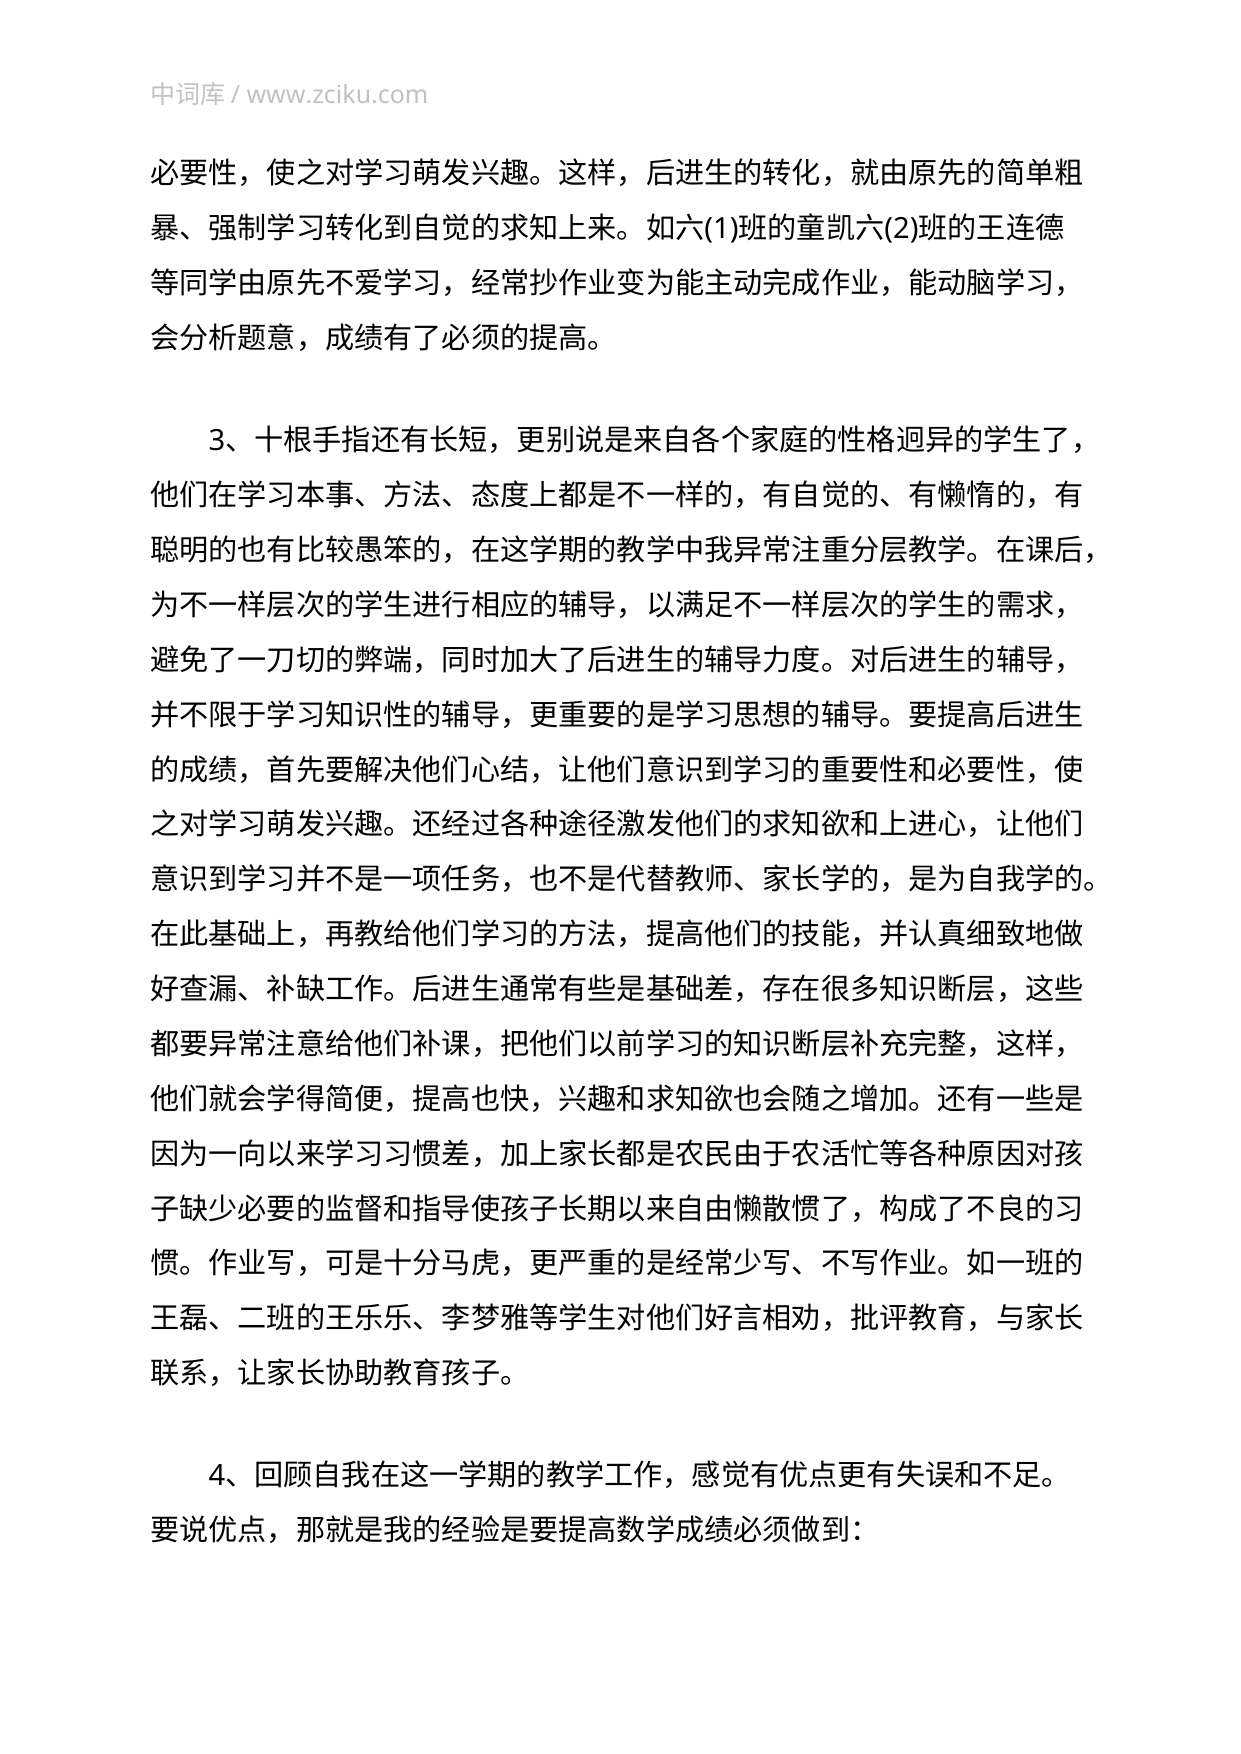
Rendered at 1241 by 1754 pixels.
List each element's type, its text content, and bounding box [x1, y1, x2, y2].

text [150, 150, 1090, 357]
text 4、回顾自我在这一学期的教学工作，感觉有优点更有失误和不足。要说优点，那就是我的经验是要提高数学成绩必须做到： [150, 1452, 1090, 1549]
text 3、十根手指还有长短，更别说是来自各个家庭的性格迥异的学生了，他们在学习本事、方法、态度上都是不一样的，有自觉的、有懒惰的，有聪明的也有比较愚笨的，在这学期的教学中我异常注重分层教学。在课后，为不一样层次的学生进行相应的辅导，以满足不一样层次的学生的需求，避免了一刀切的弊端，同时加大了后进生的辅导力度。对后进生的辅导，并不限于学习知识性的辅导，更重要的是学习思想的辅导。要提高后进生的成绩，首先要解决他们心结，让他们意识到学习的重要性和必要性，使之对学习萌发兴趣。还经过各种途径激发他们的求知欲和上进心，让他们意识到学习并不是一项任务，也不是代替教师、家长学的，是为自我学的。在此基础上，再教给他们学习的方法，提高他们的技能，并认真细致地做好查漏、补缺工作。后进生通常有些是基础差，存在很多知识断层，这些都要异常注意给他们补课，把他们以前学习的知识断层补充完整，这样，他们就会学得简便，提高也快，兴趣和求知欲也会随之增加。还有一些是因为一向以来学习习惯差，加上家长都是农民由于农活忙等各种原因对孩子缺少必要的监督和指导使孩子长期以来自由懒散惯了，构成了不良的习惯。作业写，可是十分马虎，更严重的是经常少写、不写作业。如一班的王磊、二班的王乐乐、李梦雅等学生对他们好言相劝，批评教育，与家长联系，让家长协助教育孩子。 [150, 417, 1090, 1392]
